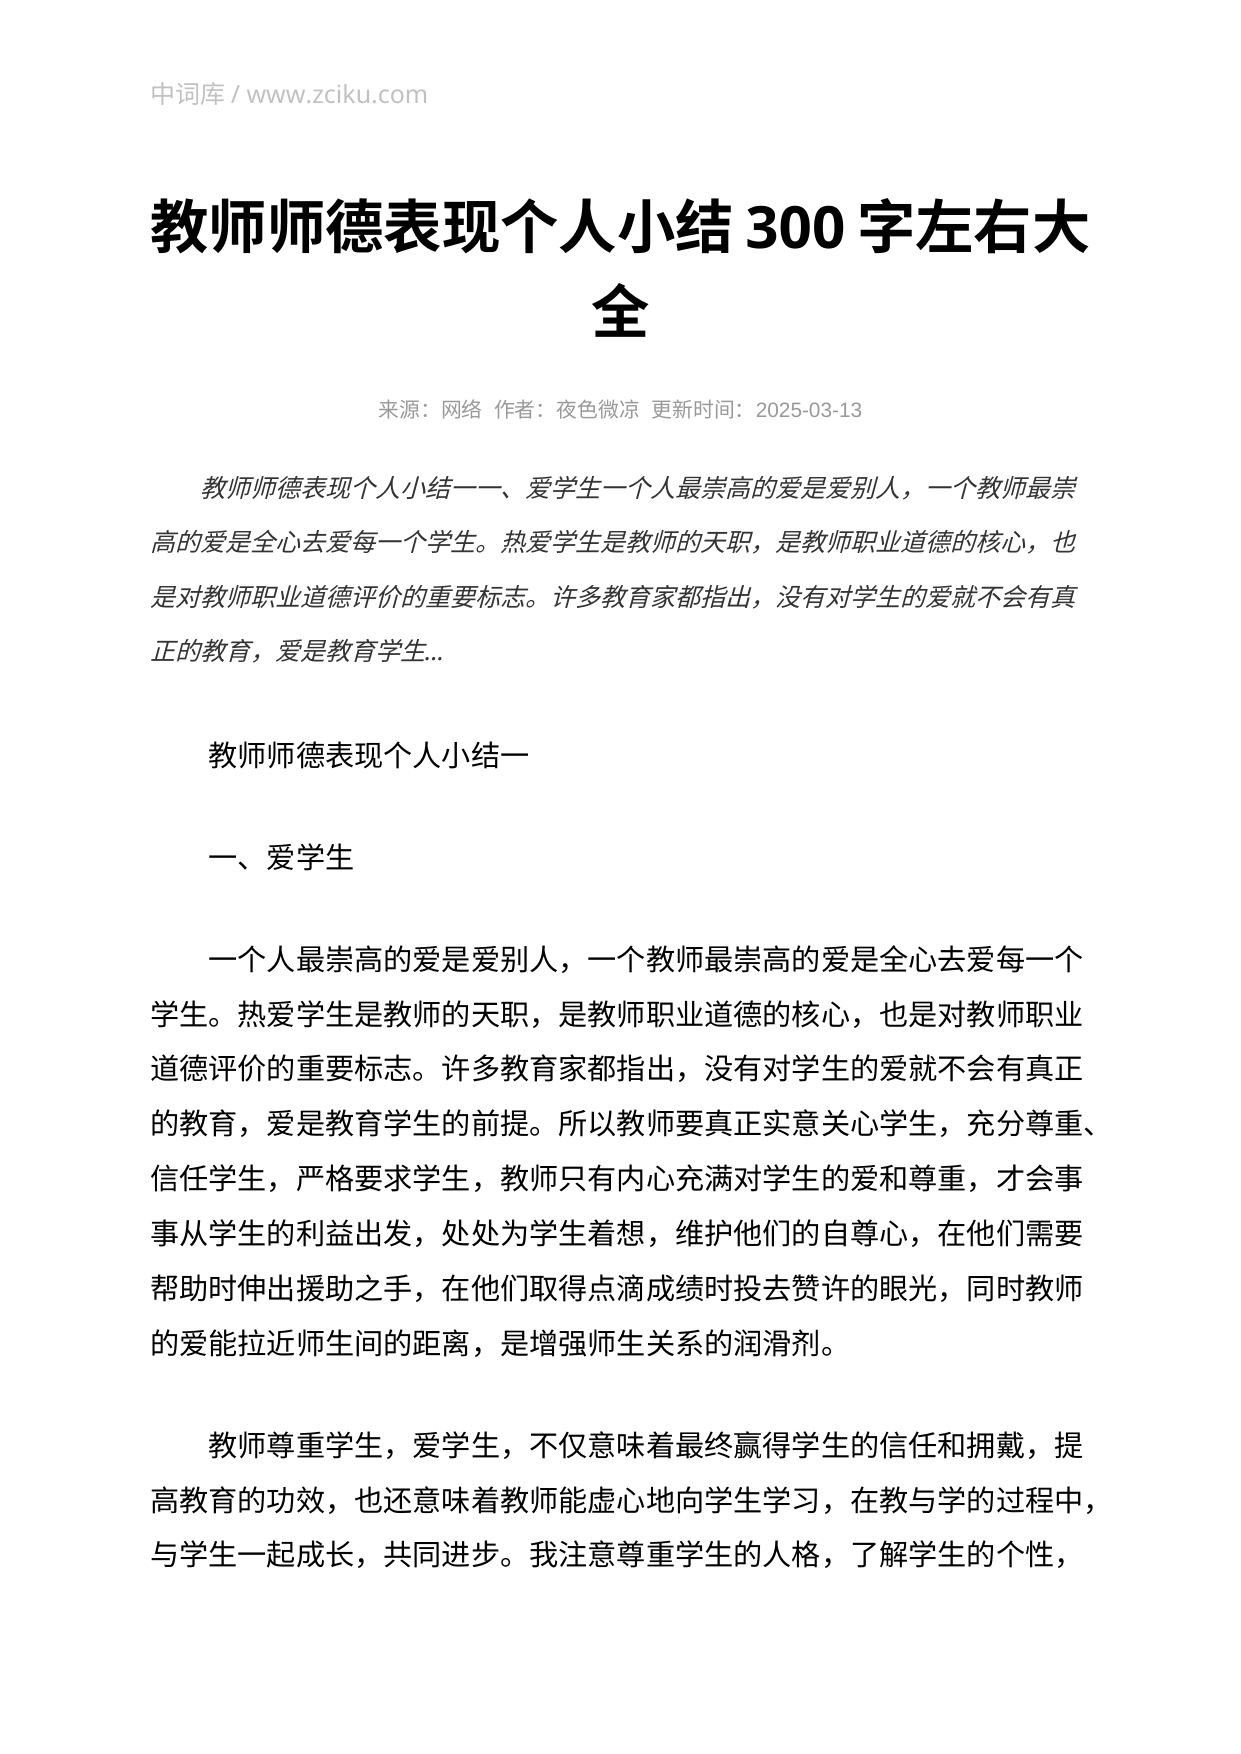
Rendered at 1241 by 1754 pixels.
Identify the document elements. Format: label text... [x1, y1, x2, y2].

text 教师师德表现个人小结一一、爱学生一个人最崇高的爱是爱别人，一个教师最崇高的爱是全心去爱每一个学生。热爱学生是教师的天职，是教师职业道德的核心，也是对教师职业道德评价的重要标志。许多教育家都指出，没有对学生的爱就不会有真正的教育，爱是教育学生... [150, 468, 1090, 668]
text 来源：网络 作者：夜色微凉 更新时间：2025-03-13 [150, 397, 1090, 421]
text 一个人最崇高的爱是爱别人，一个教师最崇高的爱是全心去爱每一个学生。热爱学生是教师的天职，是教师职业道德的核心，也是对教师职业道德评价的重要标志。许多教育家都指出，没有对学生的爱就不会有真正的教育，爱是教育学生的前提。所以教师要真正实意关心学生，充分尊重、信任学生，严格要求学生，教师只有内心充满对学生的爱和尊重，才会事事从学生的利益出发，处处为学生着想，维护他们的自尊心，在他们需要帮助时伸出援助之手，在他们取得点滴成绩时投去赞许的眼光，同时教师的爱能拉近师生间的距离，是增强师生关系的润滑剂。 [150, 936, 1090, 1363]
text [150, 1422, 1090, 1574]
text 教师师德表现个人小结一 [150, 733, 1090, 775]
subtitle 教师师德表现个人小结300字左右大全 [150, 181, 1090, 351]
text 一、爱学生 [150, 834, 1090, 877]
